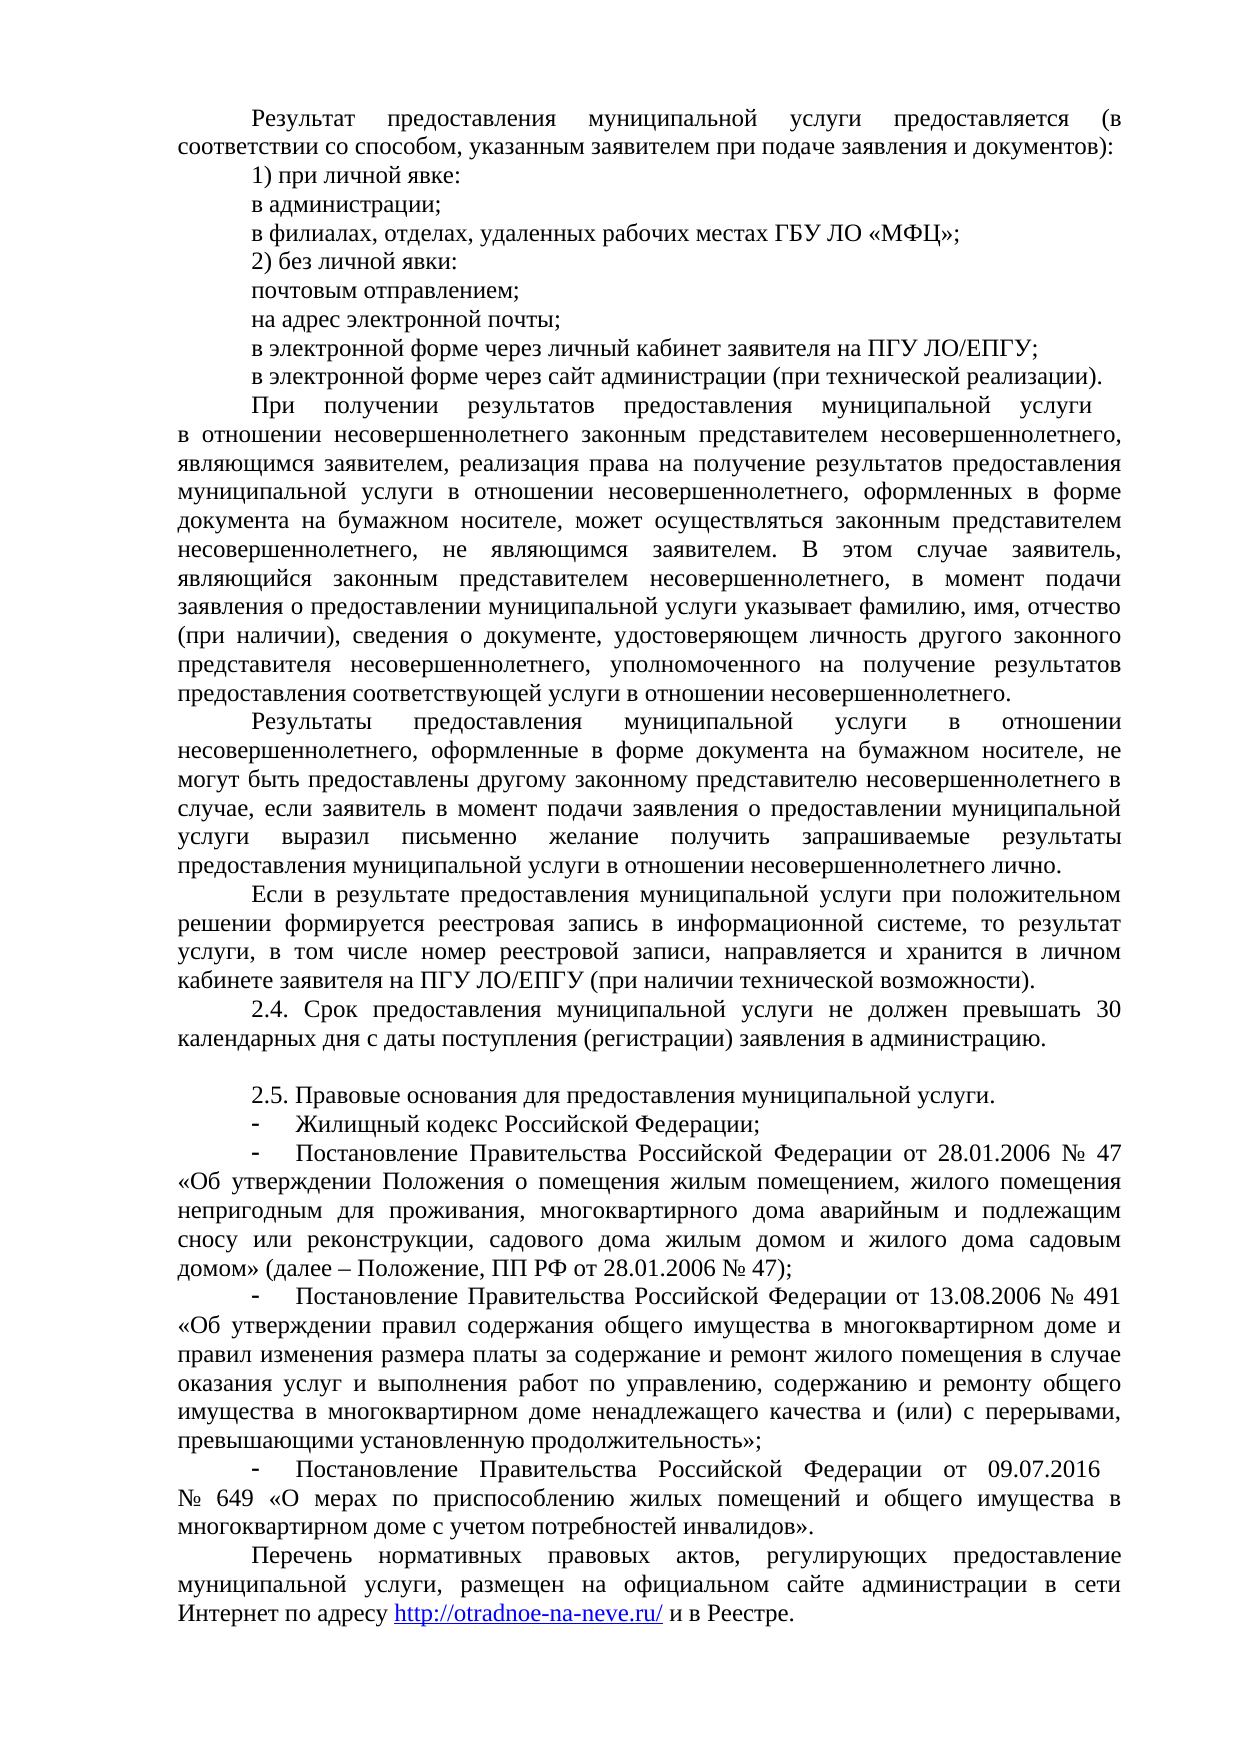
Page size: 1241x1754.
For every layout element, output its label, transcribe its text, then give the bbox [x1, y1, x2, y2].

text 1) при личной явке: [177, 160, 1122, 189]
text Если в результате предоставления муниципальной услуги при положительном решении формируется реестровая запись в информационной системе, то результат услуги, в том числе номер реестровой записи, направляется и хранится в личном кабинете заявителя на ПГУ ЛО/ЕПГУ (при наличии технической возможности). [177, 879, 1122, 994]
list Постановление Правительства Российской Федерации от 13.08.2006 № 491 «Об утверждении правил содержания общего имущества в многоквартирном доме и правил изменения размера платы за содержание и ремонт жилого помещения в случае оказания услуг и выполнения работ по управлению, содержанию и ремонту общего имущества в многоквартирном доме ненадлежащего качества и (или) с перерывами, превышающими установленную продолжительность»; [177, 1281, 1122, 1454]
text в администрации; [177, 189, 1122, 218]
text Результат предоставления муниципальной услуги предоставляется (в соответствии со способом, указанным заявителем при подаче заявления и документов): [177, 103, 1122, 160]
text в электронной форме через сайт администрации (при технической реализации). [177, 361, 1122, 390]
text При получении результатов предоставления муниципальной услуги в отношении несовершеннолетнего законным представителем несовершеннолетнего, являющимся заявителем, реализация права на получение результатов предоставления муниципальной услуги в отношении несовершеннолетнего, оформленных в форме документа на бумажном носителе, может осуществляться законным представителем несовершеннолетнего, не являющимся заявителем. В этом случае заявитель, являющийся законным представителем несовершеннолетнего, в момент подачи заявления о предоставлении муниципальной услуги указывает фамилию, имя, отчество (при наличии), сведения о документе, удостоверяющем личность другого законного представителя несовершеннолетнего, уполномоченного на получение результатов предоставления соответствующей услуги в отношении несовершеннолетнего. [177, 390, 1122, 706]
list Постановление Правительства Российской Федерации от 09.07.2016 № 649 «О мерах по приспособлению жилых помещений и общего имущества в многоквартирном доме с учетом потребностей инвалидов». [177, 1454, 1122, 1540]
text Перечень нормативных правовых актов, регулирующих предоставление муниципальной услуги, размещен на официальном сайте администрации в сети Интернет по адресу http://otradnoe-na-neve.ru/ и в Реестре. [177, 1540, 1122, 1626]
text Результаты предоставления муниципальной услуги в отношении несовершеннолетнего, оформленные в форме документа на бумажном носителе, не могут быть предоставлены другому законному представителю несовершеннолетнего в случае, если заявитель в момент подачи заявления о предоставлении муниципальной услуги выразил письменно желание получить запрашиваемые результаты предоставления муниципальной услуги в отношении несовершеннолетнего лично. [177, 706, 1122, 879]
text 2.4. Срок предоставления муниципальной услуги не должен превышать 30 календарных дня с даты поступления (регистрации) заявления в администрацию. [177, 994, 1122, 1051]
text почтовым отправлением; [177, 275, 1122, 304]
text в филиалах, отделах, удаленных рабочих местах ГБУ ЛО «МФЦ»; [177, 218, 1122, 246]
text 2.5. Правовые основания для предоставления муниципальной услуги. [177, 1080, 1122, 1109]
list Постановление Правительства Российской Федерации от 28.01.2006 № 47 «Об утверждении Положения о помещения жилым помещением, жилого помещения непригодным для проживания, многоквартирного дома аварийным и подлежащим сносу или реконструкции, садового дома жилым домом и жилого дома садовым домом» (далее – Положение, ПП РФ от 28.01.2006 № 47); [177, 1138, 1122, 1281]
list Жилищный кодекс Российской Федерации; [177, 1109, 1122, 1138]
text в электронной форме через личный кабинет заявителя на ПГУ ЛО/ЕПГУ; [177, 333, 1122, 361]
text на адрес электронной почты; [177, 304, 1122, 333]
text 2) без личной явки: [177, 246, 1122, 275]
